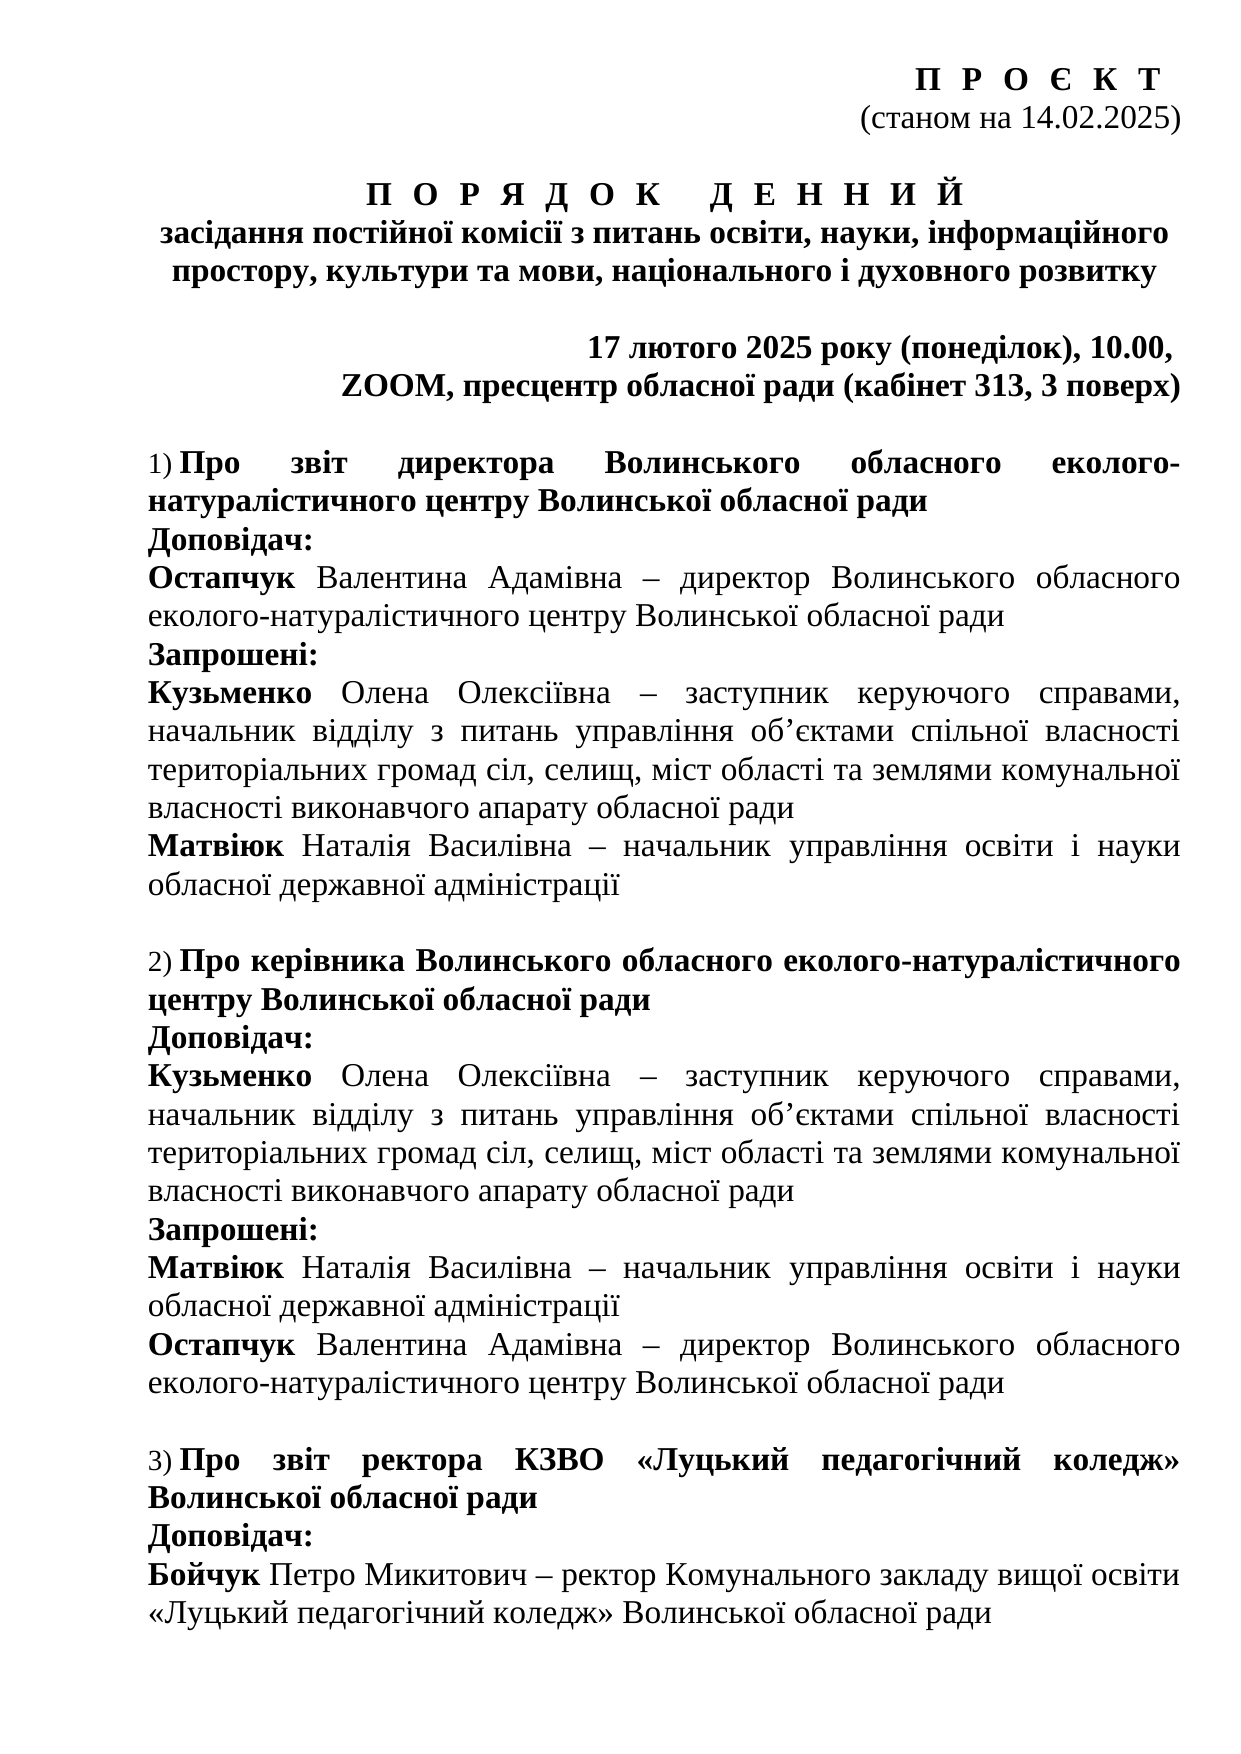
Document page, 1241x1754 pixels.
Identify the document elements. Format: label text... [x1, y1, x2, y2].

text ПРОЄКТ (станом на 14.02.2025) [148, 59, 1181, 136]
text Запрошені: [148, 1209, 1181, 1247]
text Остапчук Валентина Адамівна – директор Волинського обласного еколого-натуралістичного центру Волинської обласної ради [148, 1324, 1181, 1401]
text Кузьменко Олена Олексіївна – заступник керуючого справами, начальник відділу з питань управління об’єктами спільної власності територіальних громад сіл, селищ, міст області та землями комунальної власності виконавчого апарату обласної ради [148, 672, 1181, 826]
text Матвіюк Наталія Василівна – начальник управління освіти і науки обласної державної адміністрації [148, 826, 1181, 902]
text Запрошені: [148, 634, 1181, 672]
list Про керівника Волинського обласного еколого-натуралістичного центру Волинської обласної ради [148, 941, 1181, 1017]
text засідання постійної комісії з питань освіти, науки, інформаційного простору, культури та мови, національного і духовного розвитку [148, 212, 1181, 289]
text Матвіюк Наталія Василівна – начальник управління освіти і науки обласної державної адміністрації [148, 1247, 1181, 1324]
text Доповідач: [148, 1516, 1181, 1554]
text ПОРЯДОК ДЕННИЙ [148, 174, 1181, 212]
list Про звіт ректора КЗВО «Луцький педагогічний коледж» Волинської обласної ради [148, 1439, 1181, 1516]
list Про звіт директора Волинського обласного еколого-натуралістичного центру Волинської обласної ради [148, 442, 1181, 519]
text Бойчук Петро Микитович – ректор Комунального закладу вищої освіти «Луцький педагогічний коледж» Волинської обласної ради [148, 1554, 1181, 1631]
text Доповідач: [148, 519, 1181, 557]
text Остапчук Валентина Адамівна – директор Волинського обласного еколого-натуралістичного центру Волинської обласної ради [148, 557, 1181, 634]
text Доповідач: [148, 1017, 1181, 1056]
text Кузьменко Олена Олексіївна – заступник керуючого справами, начальник відділу з питань управління об’єктами спільної власності територіальних громад сіл, селищ, міст області та землями комунальної власності виконавчого апарату обласної ради [148, 1056, 1181, 1209]
text 17 лютого 2025 року (понеділок), 10.00, ZOOM, пресцентр обласної ради (кабінет 313, 3 поверх) [148, 327, 1181, 404]
